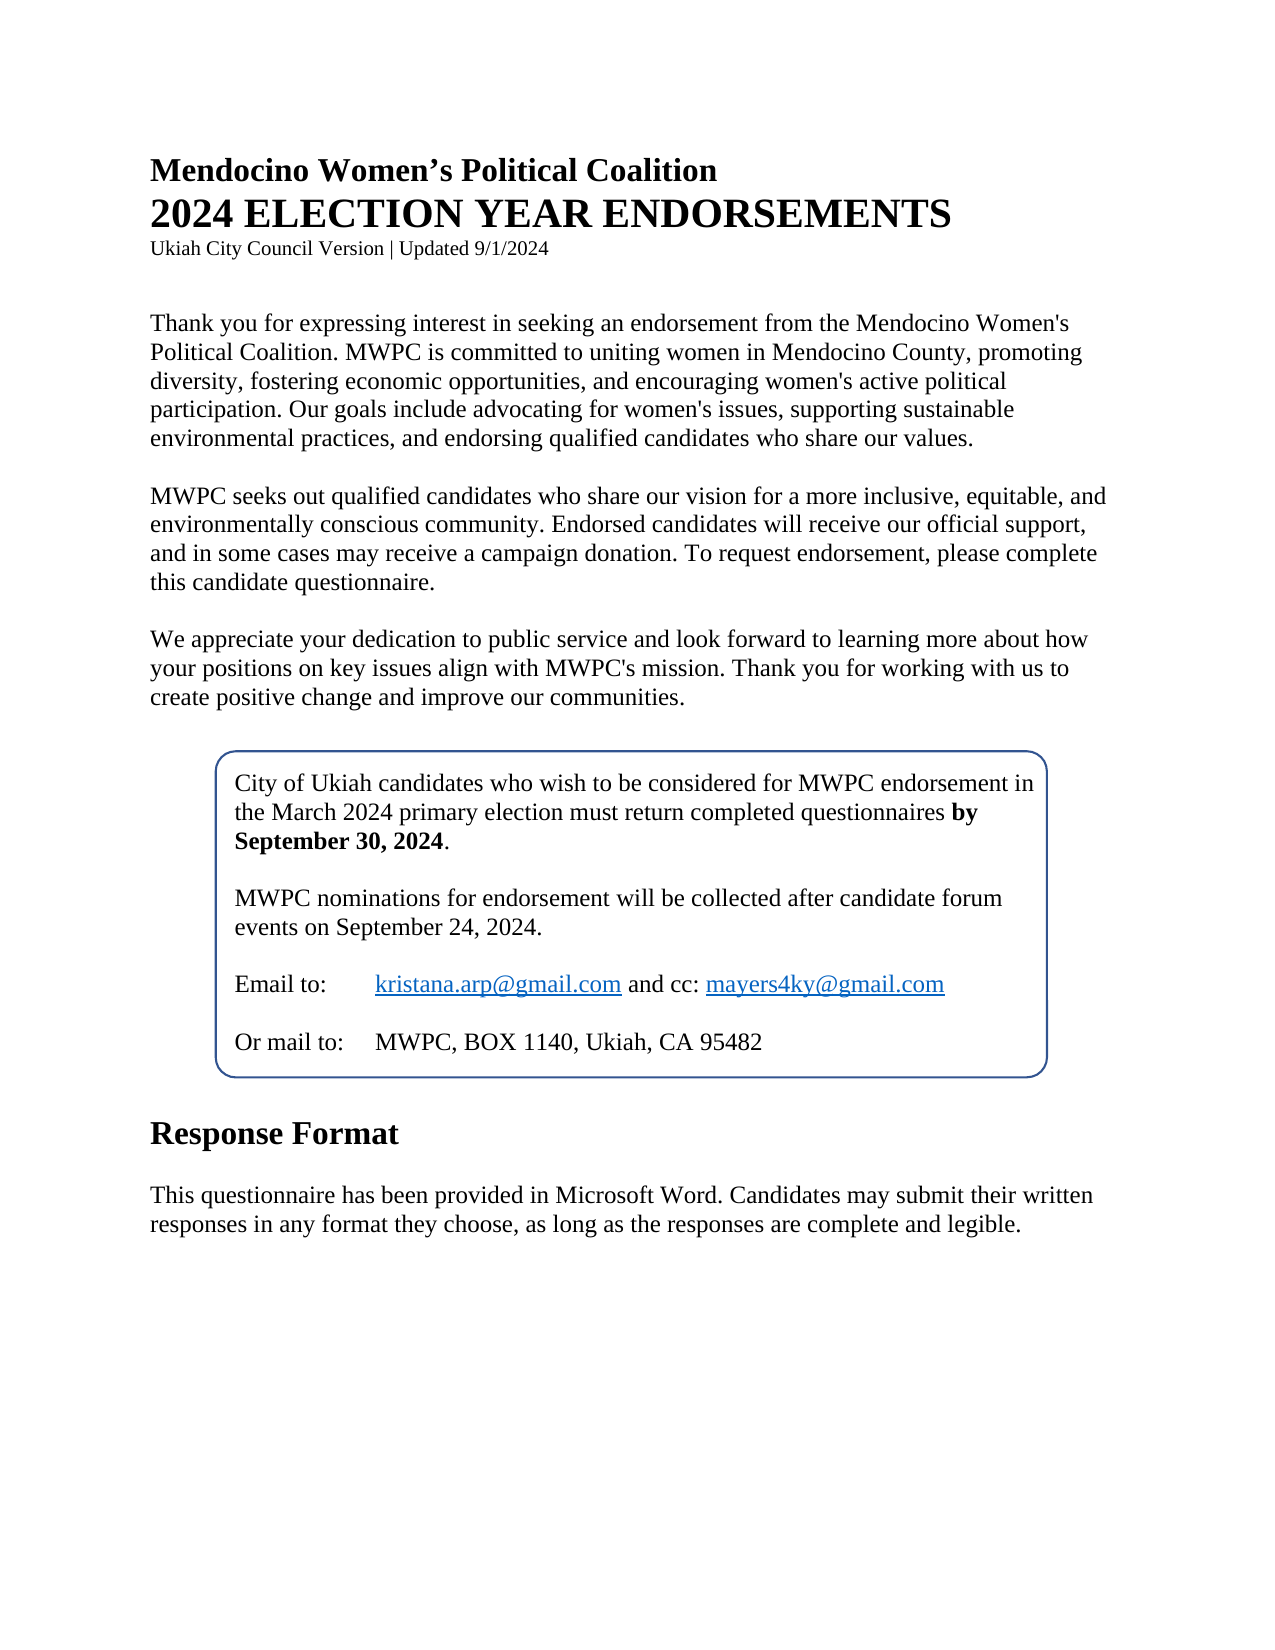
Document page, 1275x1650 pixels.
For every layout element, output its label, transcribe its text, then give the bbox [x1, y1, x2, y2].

text MWPC seeks out qualified candidates who share our vision for a more inclusive, equitable, and environmentally conscious community. Endorsed candidates will receive our official support, and in some cases may receive a campaign donation. To request endorsement, please complete this candidate questionnaire. [150, 481, 1125, 596]
text Response Format [150, 1113, 1125, 1152]
text Or mail to: MWPC, BOX 1140, Ukiah, CA 95482 [234, 1027, 1050, 1084]
text We appreciate your dedication to public service and look forward to learning more about how your positions on key issues align with MWPC's mission. Thank you for working with us to create positive change and improve our communities. [150, 624, 1125, 711]
text 2024 ELECTION YEAR ENDORSEMENTS [150, 188, 1125, 236]
text Ukiah City Council Version | Updated 9/1/2024 [150, 236, 1125, 260]
text This questionnaire has been provided in Microsoft Word. Candidates may submit their written responses in any format they choose, as long as the responses are complete and legible. [150, 1180, 1125, 1238]
text Email to: kristana.arp@gmail.com and cc: mayers4ky@gmail.com [234, 969, 1045, 998]
text Thank you for expressing interest in seeking an endorsement from the Mendocino Women's Political Coalition. MWPC is committed to uniting women in Mendocino County, promoting diversity, fostering economic opportunities, and encouraging women's active political participation. Our goals include advocating for women's issues, supporting sustainable environmental practices, and endorsing qualified candidates who share our values. [150, 308, 1125, 452]
text City of Ukiah candidates who wish to be considered for MWPC endorsement in the March 2024 primary election must return completed questionnaires by September 30, 2024. [234, 768, 1045, 854]
text Mendocino Women’s Political Coalition [150, 150, 1125, 188]
text MWPC nominations for endorsement will be collected after candidate forum events on September 24, 2024. [234, 883, 1045, 941]
